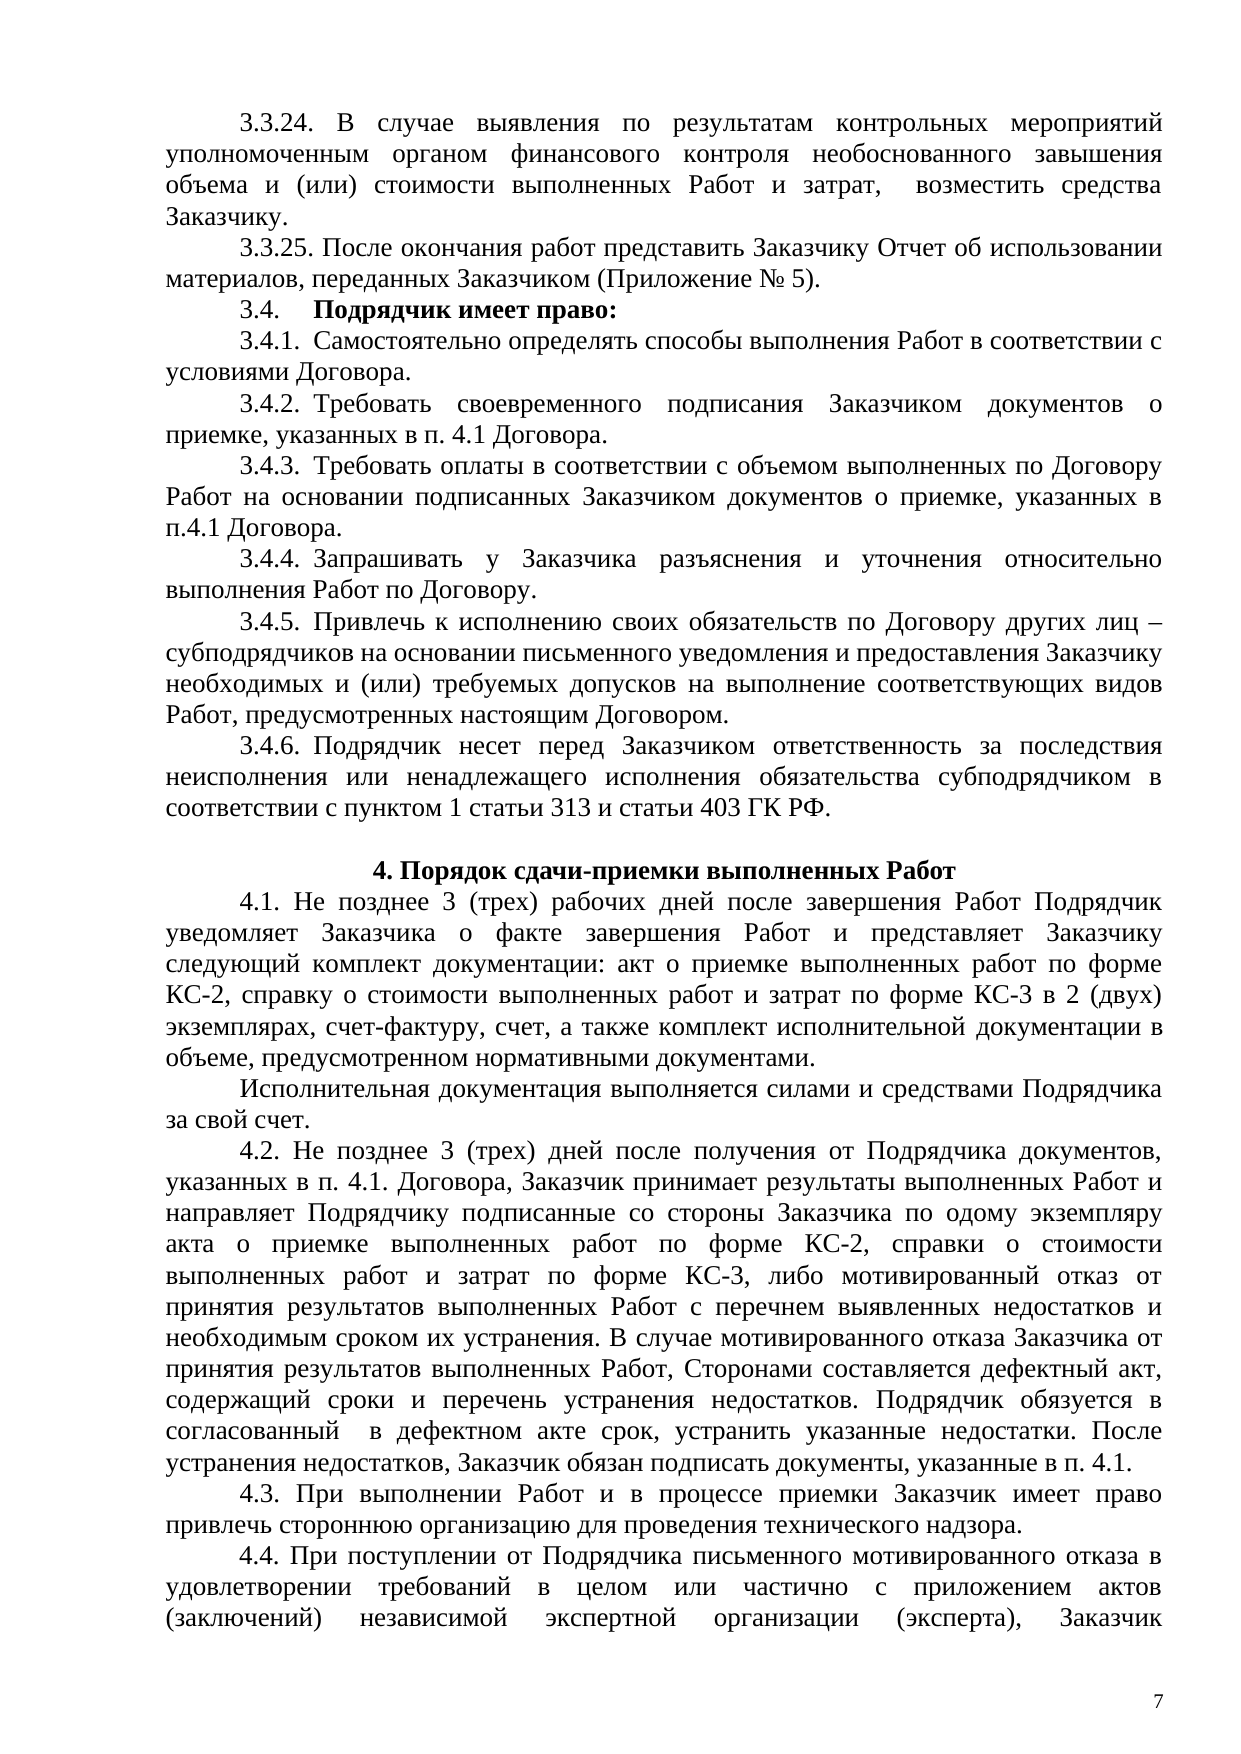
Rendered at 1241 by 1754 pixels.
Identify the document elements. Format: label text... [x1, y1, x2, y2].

text 4.2. Не позднее 3 (трех) дней после получения от Подрядчика документов, указанных в п. 4.1. Договора, Заказчик принимает результаты выполненных Работ и направляет Подрядчику подписанные со стороны Заказчика по одому экземпляру акта о приемке выполненных работ по форме КС-2, справки о стоимости выполненных работ и затрат по форме КС-3, либо мотивированный отказ от принятия результатов выполненных Работ с перечнем выявленных недостатков и необходимым сроком их устранения. В случае мотивированного отказа Заказчика от принятия результатов выполненных Работ, Сторонами составляется дефектный акт, содержащий сроки и перечень устранения недостатков. Подрядчик обязуется в согласованный в дефектном акте срок, устранить указанные недостатки. После устранения недостатков, Заказчик обязан подписать документы, указанные в п. 4.1. [165, 1134, 1163, 1477]
text 3.3.24. В случае выявления по результатам контрольных мероприятий уполномоченным органом финансового контроля необоснованного завышения объема и (или) стоимости выполненных Работ и затрат, возместить средства Заказчику. [165, 106, 1163, 231]
text 3.4. Подрядчик имеет право: [165, 293, 1163, 324]
text 4.1. Не позднее 3 (трех) рабочих дней после завершения Работ Подрядчик уведомляет Заказчика о факте завершения Работ и представляет Заказчику следующий комплект документации: акт о приемке выполненных работ по форме КС-2, справку о стоимости выполненных работ и затрат по форме КС-3 в 2 (двух) экземплярах, счет-фактуру, счет, а также комплект исполнительной документации в объеме, предусмотренном нормативными документами. [165, 885, 1163, 1072]
text 3.4.4. Запрашивать у Заказчика разъяснения и уточнения относительно выполнения Работ по Договору. [165, 542, 1163, 605]
text 3.4.6. Подрядчик несет перед Заказчиком ответственность за последствия неисполнения или ненадлежащего исполнения обязательства субподрядчиком в соответствии с пунктом 1 статьи 313 и статьи 403 ГК РФ. [165, 729, 1163, 823]
text 3.4.2. Требовать своевременного подписания Заказчиком документов о приемке, указанных в п. 4.1 Договора. [165, 387, 1163, 449]
text 4.3. При выполнении Работ и в процессе приемки Заказчик имеет право привлечь стороннюю организацию для проведения технического надзора. [165, 1477, 1163, 1539]
text 3.4.5. Привлечь к исполнению своих обязательств по Договору других лиц – субподрядчиков на основании письменного уведомления и предоставления Заказчику необходимых и (или) требуемых допусков на выполнение соответствующих видов Работ, предусмотренных настоящим Договором. [165, 605, 1163, 729]
text Исполнительная документация выполняется силами и средствами Подрядчика за свой счет. [165, 1072, 1163, 1134]
text 3.4.1. Самостоятельно определять способы выполнения Работ в соответствии с условиями Договора. [165, 324, 1163, 387]
text 4. Порядок сдачи-приемки выполненных Работ [165, 854, 1163, 885]
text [165, 1539, 1163, 1632]
text 3.4.3. Требовать оплаты в соответствии с объемом выполненных по Договору Работ на основании подписанных Заказчиком документов о приемке, указанных в п.4.1 Договора. [165, 449, 1163, 542]
text 3.3.25. После окончания работ представить Заказчику Отчет об использовании материалов, переданных Заказчиком (Приложение № 5). [165, 231, 1163, 293]
